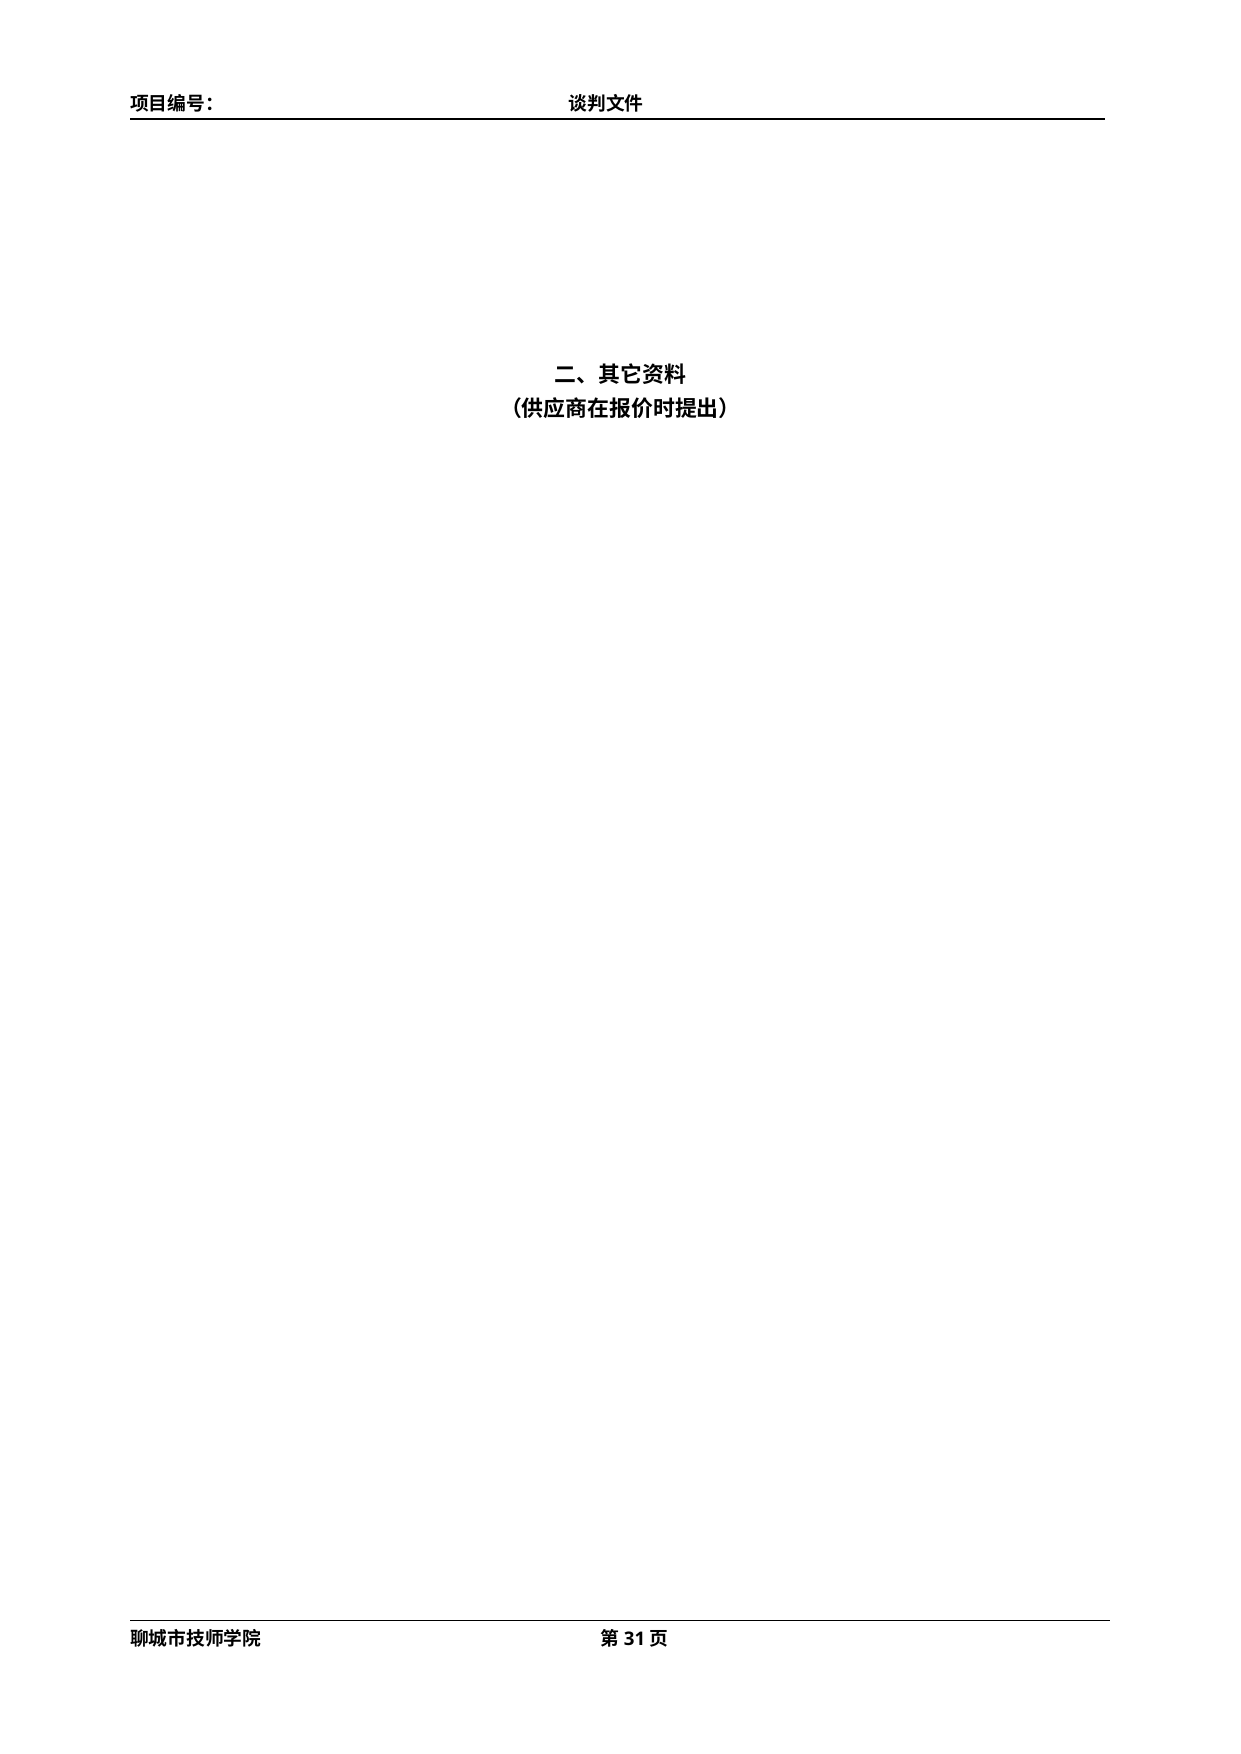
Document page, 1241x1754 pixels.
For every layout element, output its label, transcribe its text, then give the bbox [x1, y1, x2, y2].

text 二、其它资料 [130, 346, 1110, 391]
text （供应商在报价时提出） [130, 391, 1110, 423]
